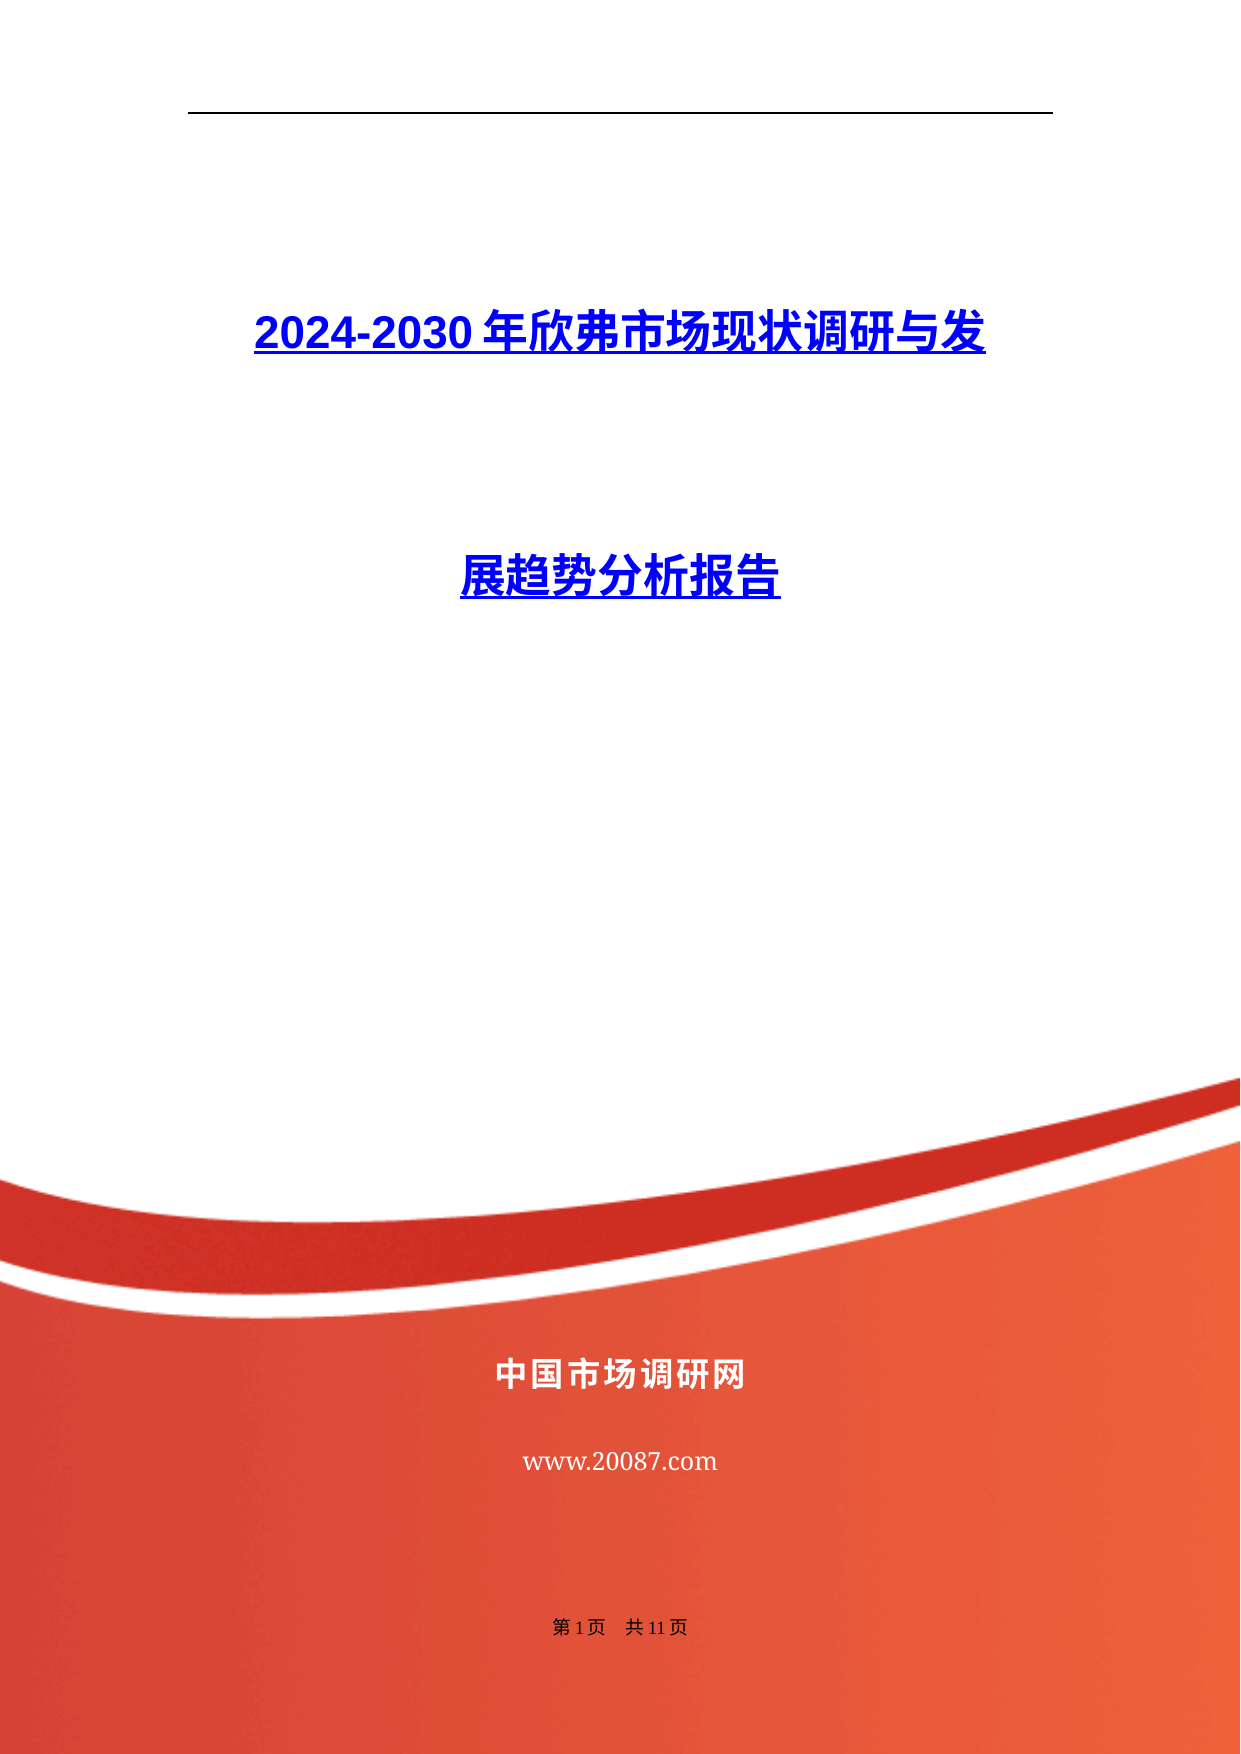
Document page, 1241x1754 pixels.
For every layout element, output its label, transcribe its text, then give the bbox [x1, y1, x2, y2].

subtitle 中国市场调研网 [187, 1339, 1053, 1404]
text www.20087.com [187, 1428, 1053, 1493]
picture [0, 1006, 1241, 1754]
table_header 2024-2030年欣弗市场现状调研与发展趋势分析报告 [188, 207, 1053, 773]
